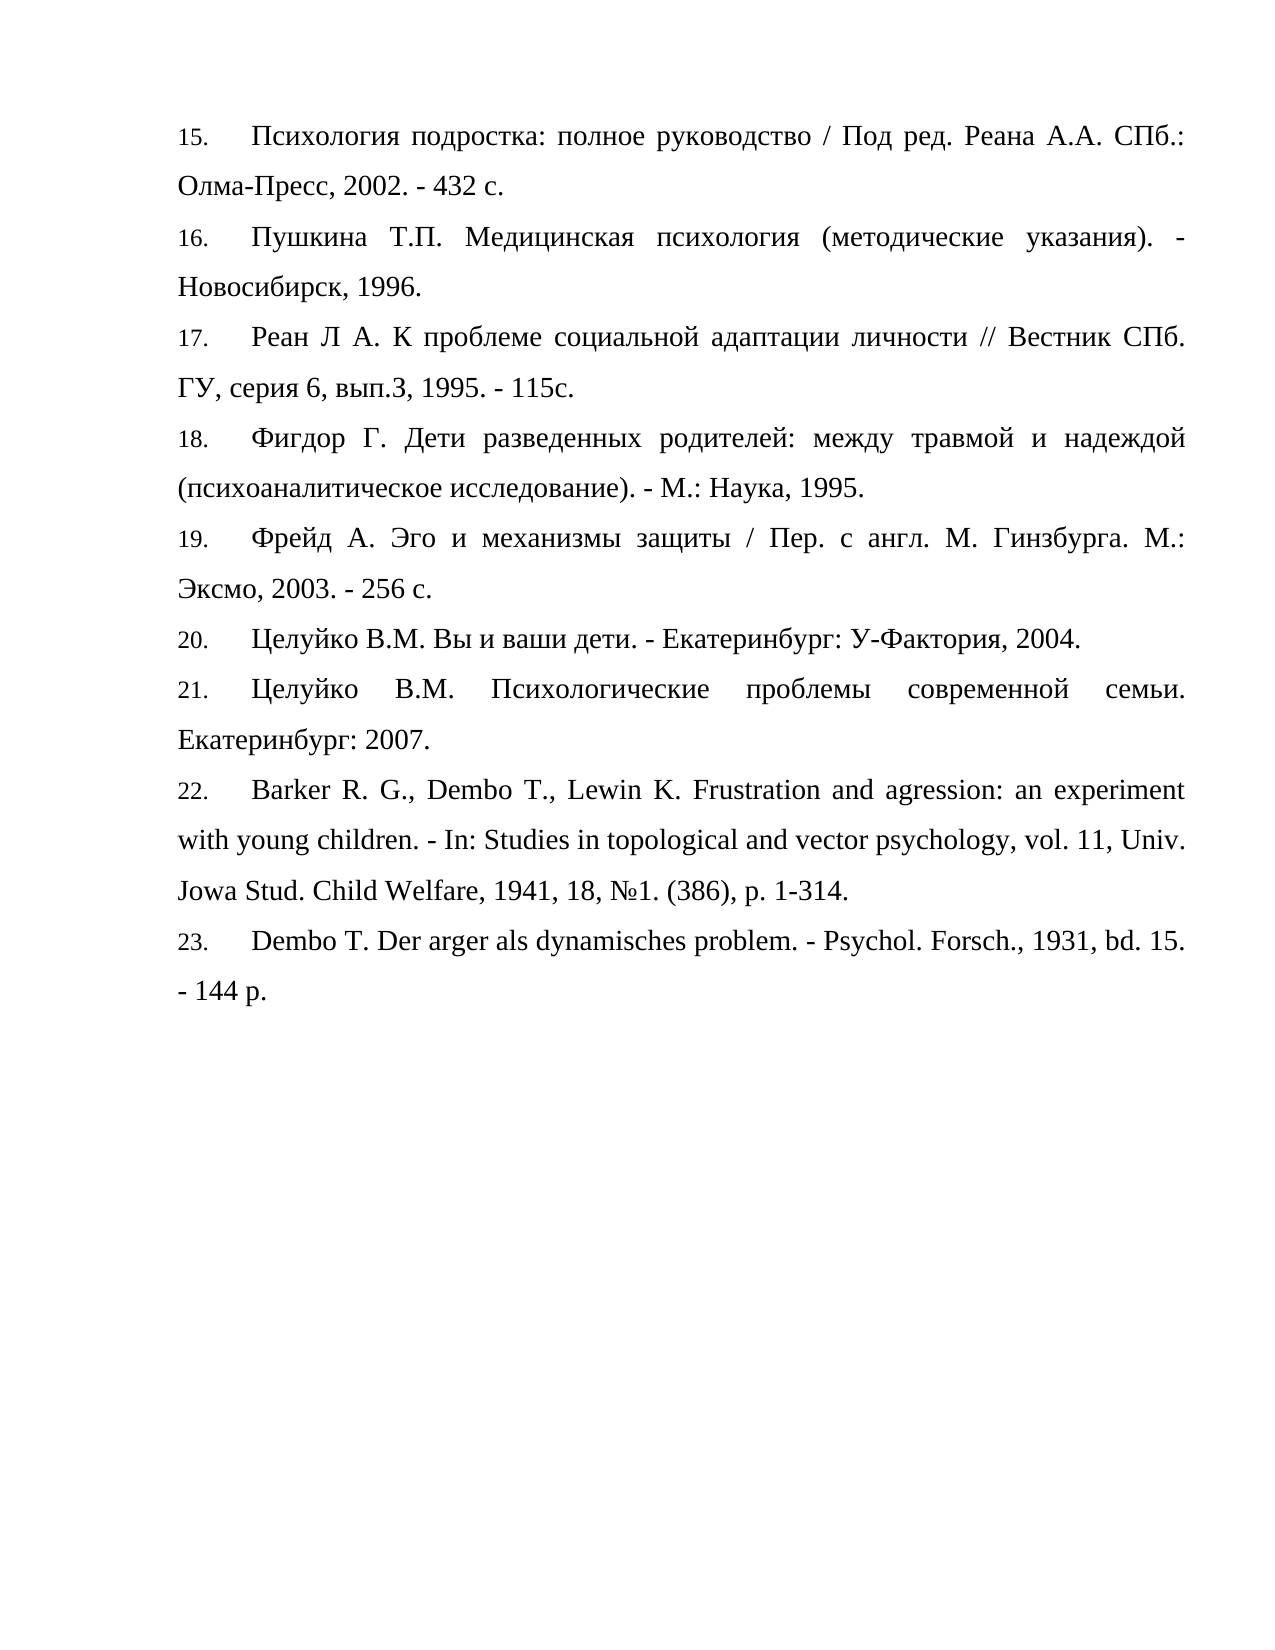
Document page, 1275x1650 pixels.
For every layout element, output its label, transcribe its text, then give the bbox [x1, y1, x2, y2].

text 15. Психология подростка: полное руководство / Под ред. Реана А.А. СПб.: Олма-Пресс, 2002. - 432 с. [177, 118, 1186, 202]
text 18. Фигдор Г. Дети разведенных родителей: между травмой и надеждой (психоаналитическое исследование). - М.: Наука, 1995. [177, 420, 1186, 504]
text 23. Dembо Т. Der arger als dynamisches problem. - Psychol. Forsch., 1931, bd. 15. - 144 p. [177, 923, 1186, 1007]
text 17. Реан Л А. К проблеме социальной адаптации личности // Вестник СПб. ГУ, серия 6, вып.З, 1995. - 115с. [177, 319, 1186, 403]
text 16. Пушкина Т.П. Медицинская психология (методические указания). - Новосибирск, 1996. [177, 219, 1186, 303]
text 19. Фрейд А. Эго и механизмы защиты / Пер. с англ. М. Гинзбурга. М.: Эксмо, 2003. - 256 с. [177, 521, 1186, 604]
text 22. Barker R. G., Dembо Т., Lewin K. Frustration and agression: an experiment with young children. - In: Studies in topological and vector psychology, vol. 11, Univ. Jowa Stud. Child Welfare, 1941, 18, №1. (386), р. 1-314. [177, 772, 1186, 906]
text 20. Целуйко В.М. Вы и ваши дети. - Екатеринбург: У-Фактория, 2004. [177, 621, 1186, 655]
text 21. Целуйко В.М. Психологические проблемы современной семьи. Екатеринбург: 2007. [177, 672, 1186, 755]
